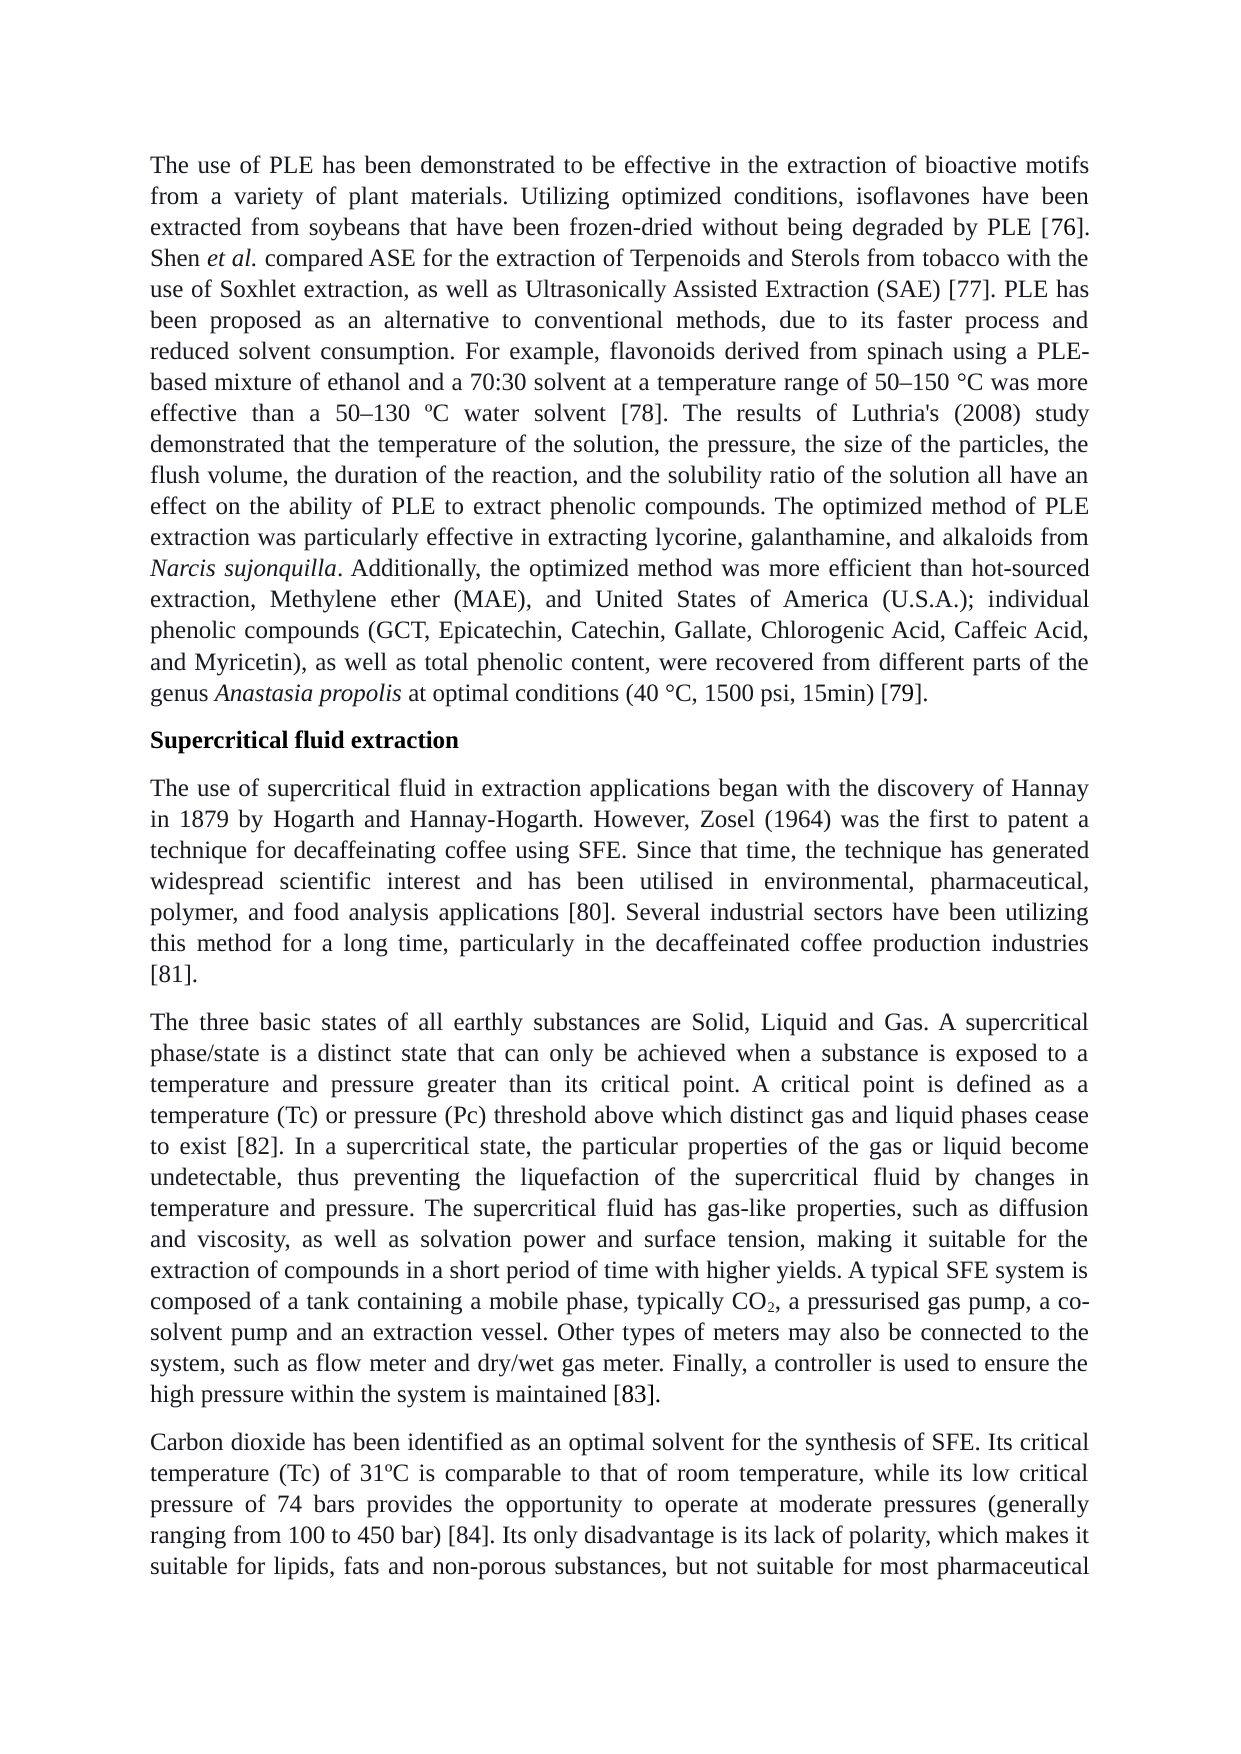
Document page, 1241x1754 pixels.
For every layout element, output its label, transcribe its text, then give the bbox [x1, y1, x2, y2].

text Supercritical fluid extraction [150, 725, 1090, 754]
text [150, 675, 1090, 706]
